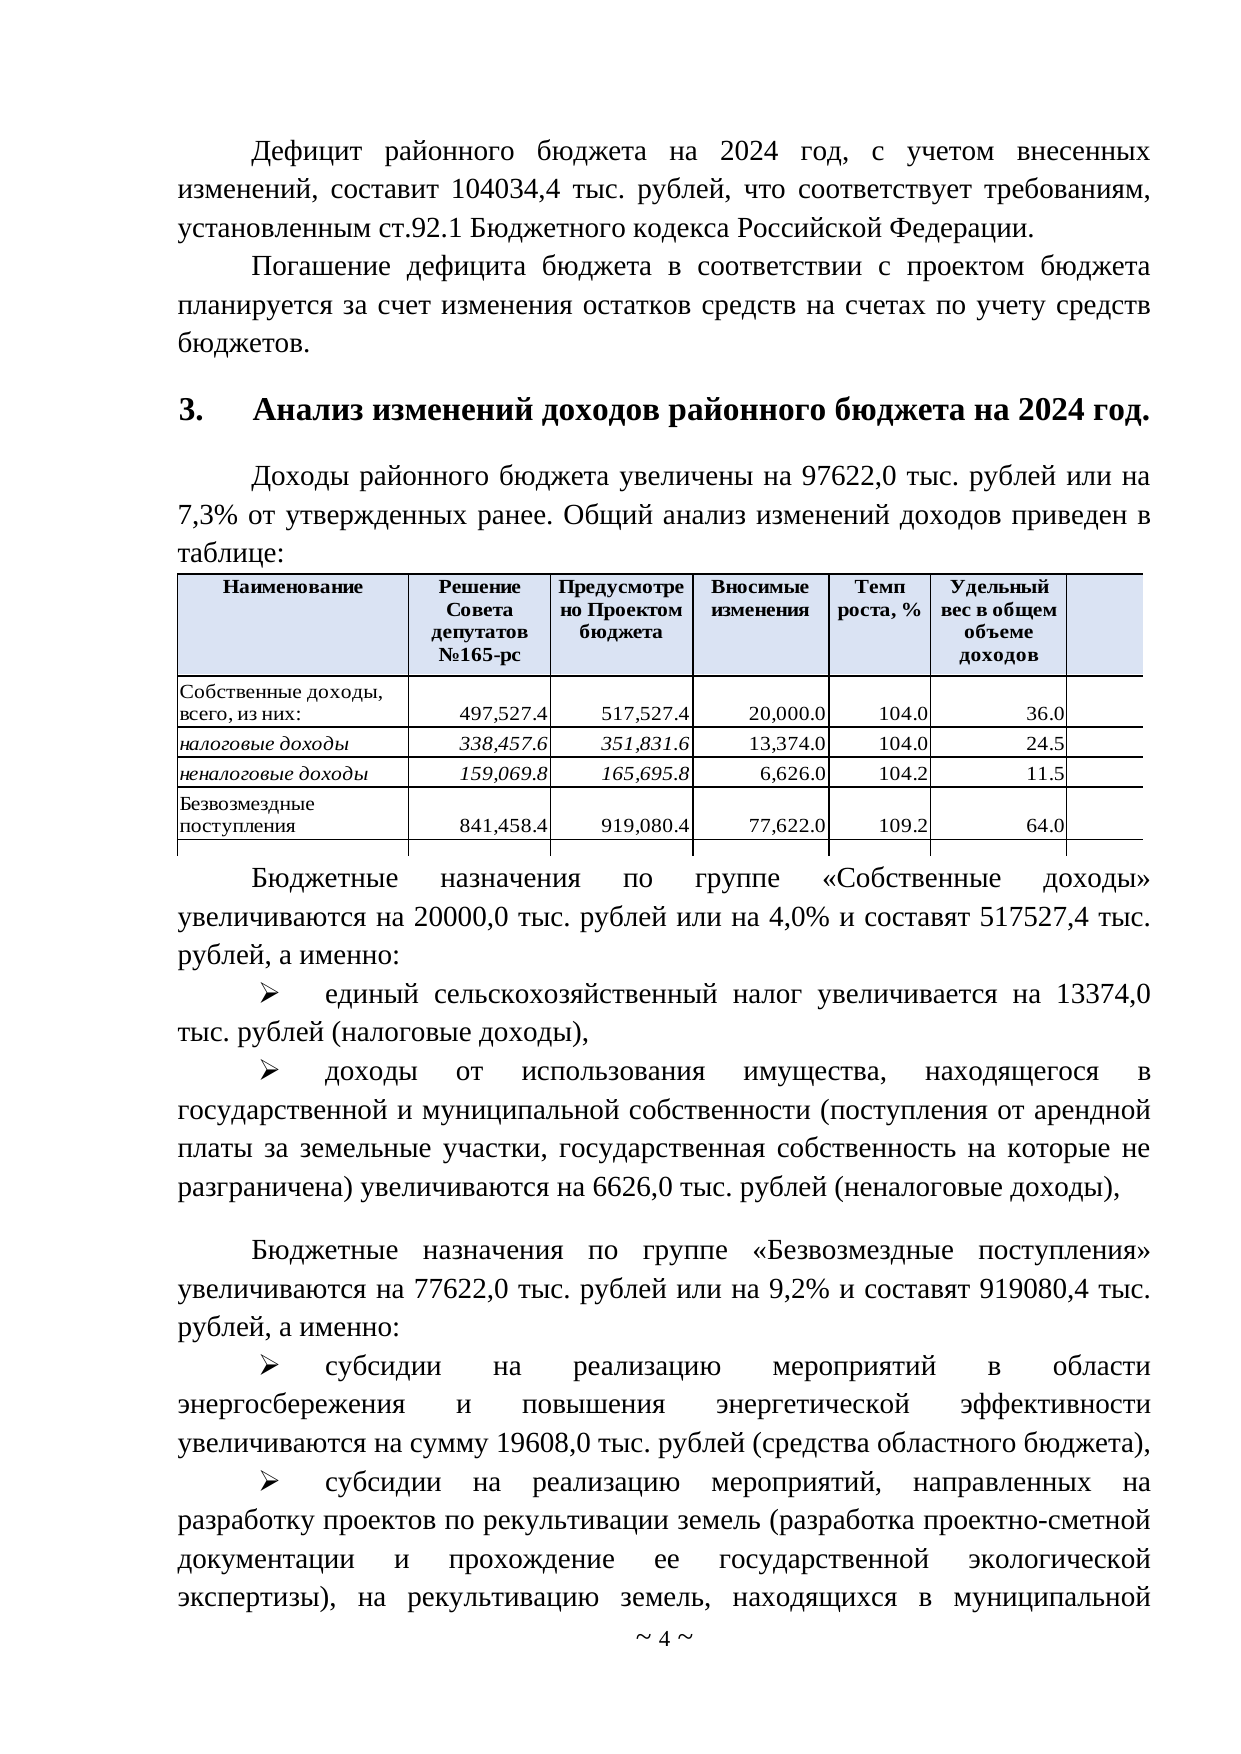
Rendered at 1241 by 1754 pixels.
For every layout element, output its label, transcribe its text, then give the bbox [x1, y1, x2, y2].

text Дефицит районного бюджета на 2024 год, с учетом внесенных изменений, составит 104034,4 тыс. рублей, что соответствует требованиям, установленным ст.92.1 Бюджетного кодекса Российской Федерации. [177, 133, 1152, 243]
list доходы от использования имущества, находящегося в государственной и муниципальной собственности (поступления от арендной платы за земельные участки, государственная собственность на которые не разграничена) увеличиваются на 6626,0 тыс. рублей (неналоговые доходы), [177, 1053, 1152, 1202]
list Анализ изменений доходов районного бюджета на 2024 год. [177, 389, 1152, 427]
text Бюджетные назначения по группе «Безвозмездные поступления» увеличиваются на 77622,0 тыс. рублей или на 9,2% и составят 919080,4 тыс. рублей, а именно: [177, 1232, 1152, 1343]
text Бюджетные назначения по группе «Собственные доходы» увеличиваются на 20000,0 тыс. рублей или на 4,0% и составят 517527,4 тыс. рублей, а именно: [177, 860, 1152, 971]
list субсидии на реализацию мероприятий в области энергосбережения и повышения энергетической эффективности увеличиваются на сумму 19608,0 тыс. рублей (средства областного бюджета), [177, 1348, 1152, 1459]
list единый сельскохозяйственный налог увеличивается на 13374,0 тыс. рублей (налоговые доходы), [177, 976, 1152, 1048]
text Доходы районного бюджета увеличены на 97622,0 тыс. рублей или на 7,3% от утвержденных ранее. Общий анализ изменений доходов приведен в таблице: [177, 458, 1152, 569]
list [177, 1464, 1152, 1613]
text Погашение дефицита бюджета в соответствии с проектом бюджета планируется за счет изменения остатков средств на счетах по учету средств бюджетов. [177, 248, 1152, 359]
